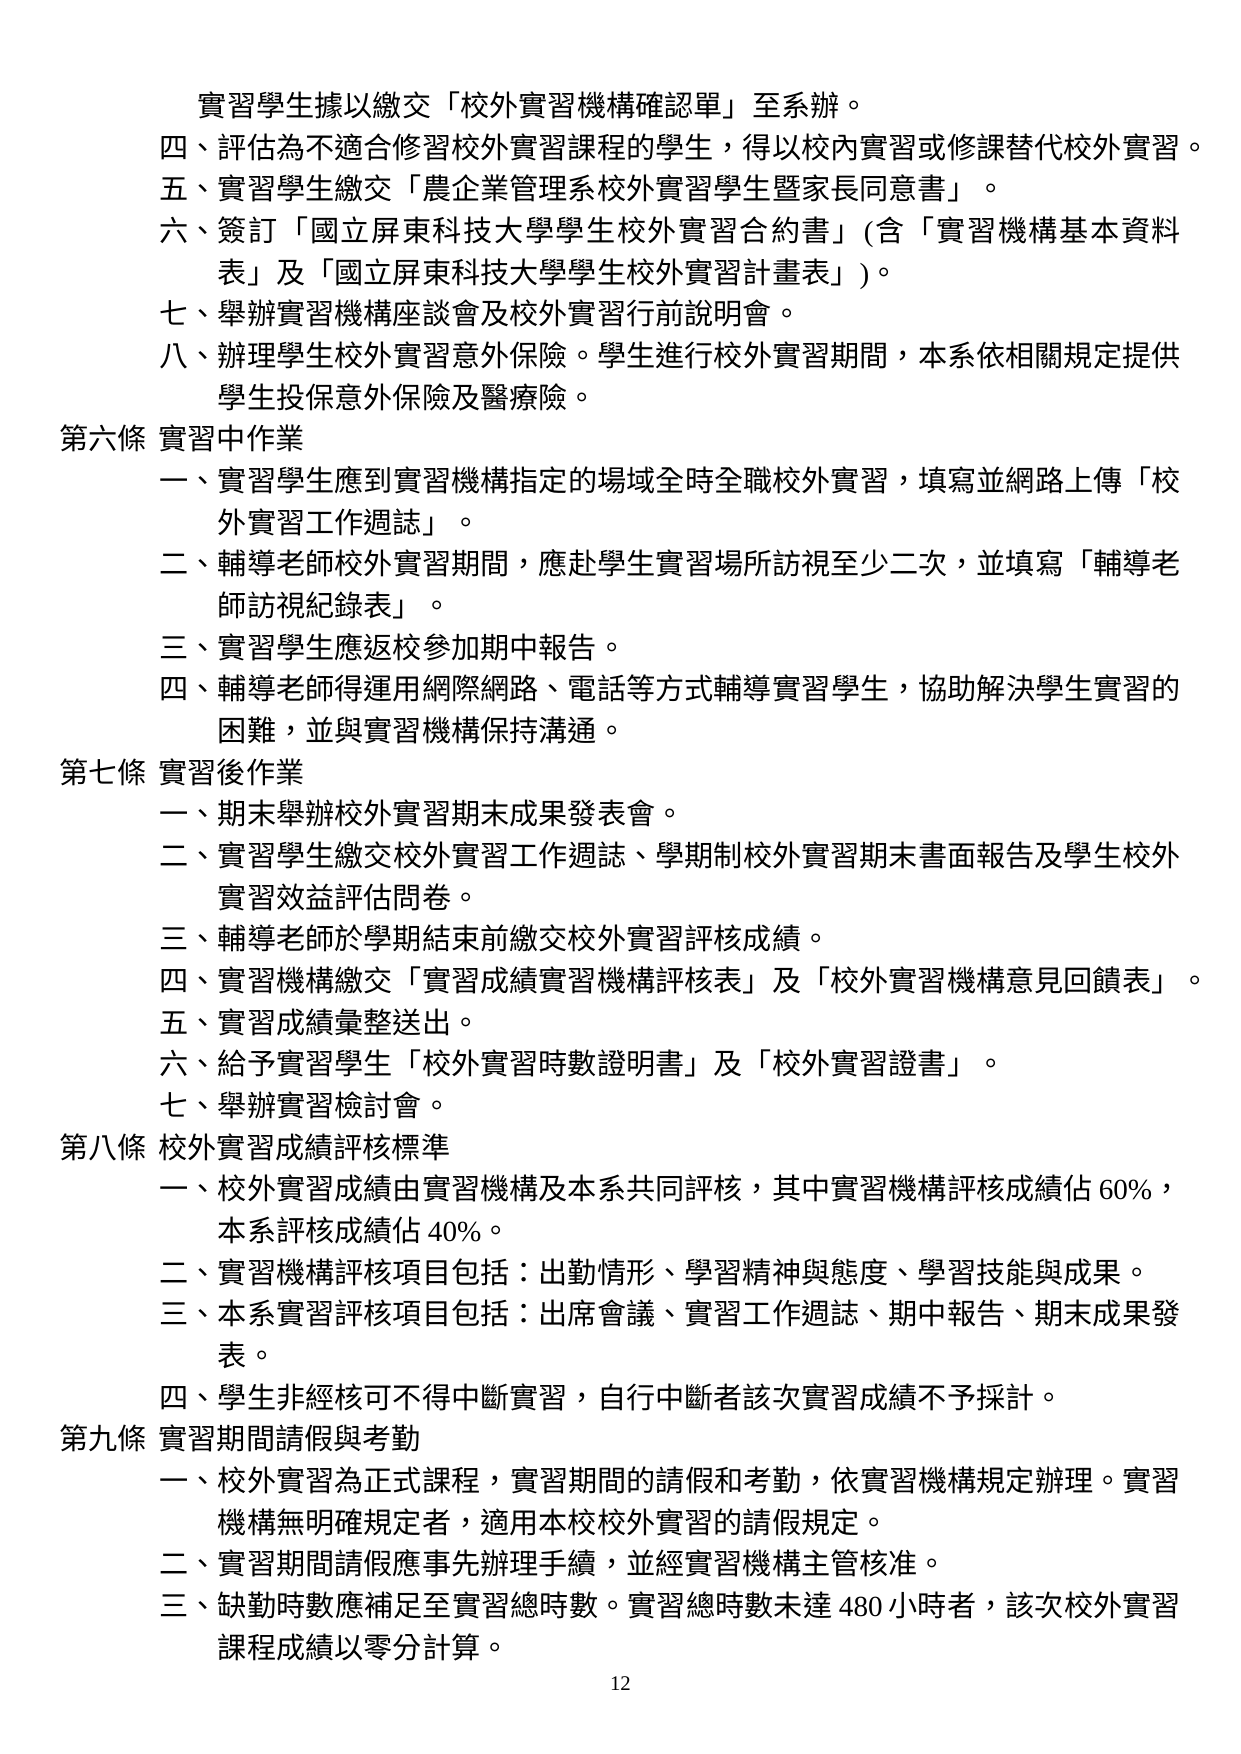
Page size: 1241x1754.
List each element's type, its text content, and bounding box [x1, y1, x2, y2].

list 期末舉辦校外實習期末成果發表會。 [159, 791, 1181, 833]
list 簽訂「國立屏東科技大學學生校外實習合約書」(含「實習機構基本資料表」及「國立屏東科技大學學生校外實習計畫表」)。 [159, 208, 1181, 291]
list 實習期間請假與考勤 [59, 1416, 1181, 1458]
list 缺勤時數應補足至實習總時數。實習總時數未達480小時者，該次校外實習課程成績以零分計算。 [159, 1583, 1181, 1666]
list 學生非經核可不得中斷實習，自行中斷者該次實習成績不予採計。 [159, 1375, 1181, 1416]
list 實習期間請假應事先辦理手續，並經實習機構主管核准。 [159, 1541, 1181, 1583]
list 實習學生繳交「農企業管理系校外實習學生暨家長同意書」。 [159, 166, 1181, 208]
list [148, 83, 1181, 125]
list 實習機構評核項目包括：出勤情形、學習精神與態度、學習技能與成果。 [159, 1250, 1181, 1291]
list 輔導老師於學期結束前繳交校外實習評核成績。 [159, 916, 1181, 958]
list 實習學生應到實習機構指定的場域全時全職校外實習，填寫並網路上傳「校外實習工作週誌」。 [159, 458, 1181, 541]
list 評估為不適合修習校外實習課程的學生，得以校內實習或修課替代校外實習。 [159, 125, 1181, 166]
list 校外實習成績由實習機構及本系共同評核，其中實習機構評核成績佔60%，本系評核成績佔40%。 [159, 1166, 1181, 1250]
list 校外實習為正式課程，實習期間的請假和考勤，依實習機構規定辦理。實習機構無明確規定者，適用本校校外實習的請假規定。 [159, 1458, 1181, 1541]
list 實習後作業 [59, 750, 1181, 791]
list 實習學生繳交校外實習工作週誌、學期制校外實習期末書面報告及學生校外實習效益評估問卷。 [159, 833, 1181, 916]
list 辦理學生校外實習意外保險。學生進行校外實習期間，本系依相關規定提供學生投保意外保險及醫療險。 [159, 333, 1181, 416]
list 實習成績彙整送出。 [159, 1000, 1181, 1041]
list 給予實習學生「校外實習時數證明書」及「校外實習證書」。 [159, 1041, 1181, 1083]
list 輔導老師校外實習期間，應赴學生實習場所訪視至少二次，並填寫「輔導老師訪視紀錄表」。 [159, 541, 1181, 625]
list 輔導老師得運用網際網路、電話等方式輔導實習學生，協助解決學生實習的困難，並與實習機構保持溝通。 [159, 666, 1181, 750]
list 本系實習評核項目包括：出席會議、實習工作週誌、期中報告、期末成果發表。 [159, 1291, 1181, 1375]
list 實習機構繳交「實習成績實習機構評核表」及「校外實習機構意見回饋表」。 [159, 958, 1181, 1000]
list 實習學生應返校參加期中報告。 [159, 625, 1181, 666]
list 實習中作業 [59, 416, 1181, 458]
list 舉辦實習機構座談會及校外實習行前說明會。 [159, 291, 1181, 333]
list 舉辦實習檢討會。 [159, 1083, 1181, 1125]
list 校外實習成績評核標準 [59, 1125, 1181, 1166]
